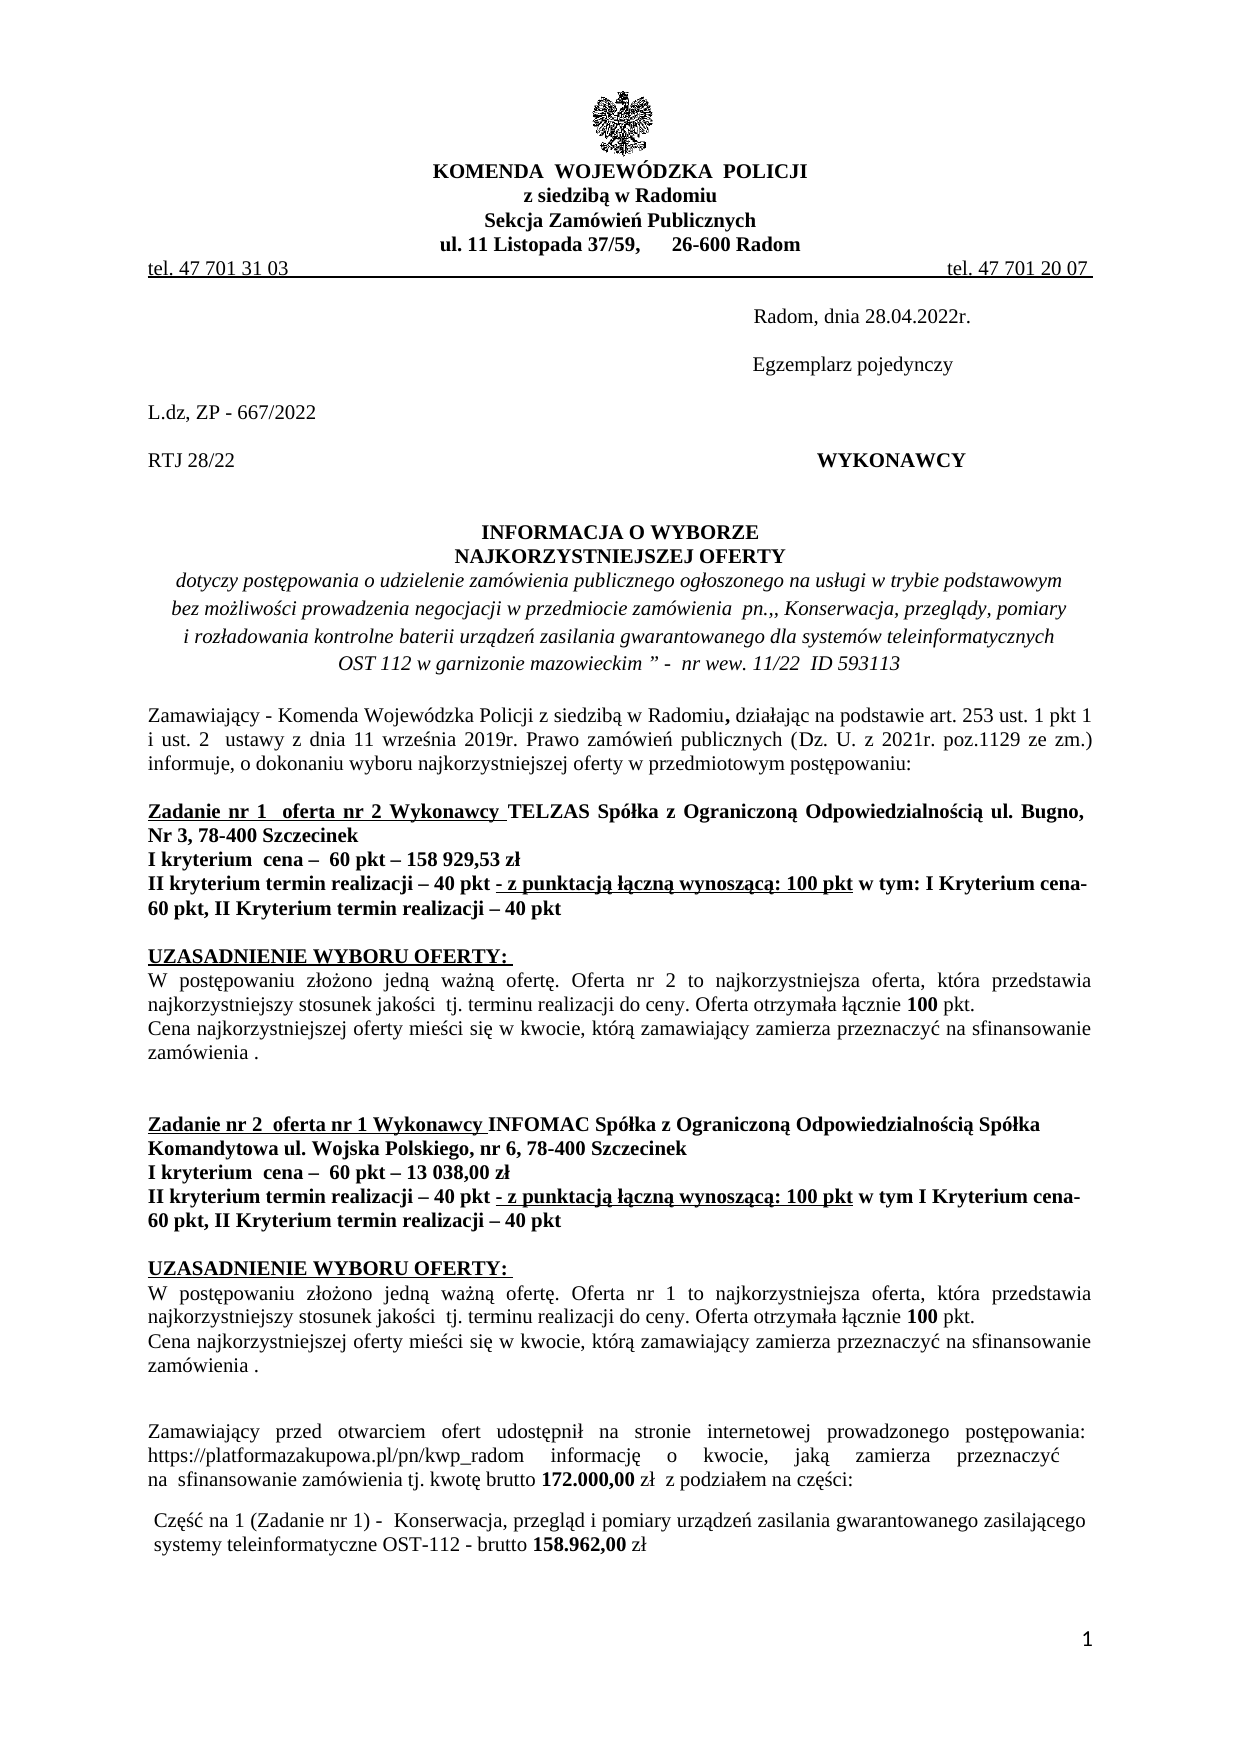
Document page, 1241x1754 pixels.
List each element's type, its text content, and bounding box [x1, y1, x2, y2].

picture [586, 88, 654, 160]
text i rozładowania kontrolne baterii urządzeń zasilania gwarantowanego dla systemów teleinformatycznych [148, 624, 1093, 648]
text W postępowaniu złożono jedną ważną ofertę. Oferta nr 2 to najkorzystniejsza oferta, która przedstawia najkorzystniejszy stosunek jakości tj. terminu realizacji do ceny. Oferta otrzymała łącznie 100 pkt. [148, 968, 1093, 1016]
text RTJ 28/22 WYKONAWCY [148, 448, 1093, 472]
text tel. 47 701 31 03 tel. 47 701 20 07 [148, 256, 1093, 276]
text Radom, dnia 28.04.2022r. [738, 304, 1093, 328]
text II kryterium termin realizacji – 40 pkt - z punktacją łączną wynoszącą: 100 pkt w tym: I Kryterium cena- 60 pkt, II Kryterium termin realizacji – 40 pkt [148, 871, 1093, 919]
text Cena najkorzystniejszej oferty mieści się w kwocie, którą zamawiający zamierza przeznaczyć na sfinansowanie zamówienia . [148, 1016, 1093, 1064]
text UZASADNIENIE WYBORU OFERTY: [148, 943, 1093, 968]
text NAJKORZYSTNIEJSZEJ OFERTY [148, 544, 1093, 568]
text Zamawiający - Komenda Wojewódzka Policji z siedzibą w Radomiu, działając na podstawie art. 253 ust. 1 pkt 1 i ust. 2 ustawy z dnia 11 września 2019r. Prawo zamówień publicznych (Dz. U. z 2021r. poz.1129 ze zm.) informuje, o dokonaniu wyboru najkorzystniejszej oferty w przedmiotowym postępowaniu: [148, 703, 1093, 775]
text dotyczy postępowania o udzielenie zamówienia publicznego ogłoszonego na usługi w trybie podstawowym [148, 568, 1093, 592]
text z siedzibą w Radomiu [148, 183, 1093, 207]
text I kryterium cena – 60 pkt – 13 038,00 zł [148, 1160, 1093, 1184]
text Cena najkorzystniejszej oferty mieści się w kwocie, którą zamawiający zamierza przeznaczyć na sfinansowanie zamówienia . [148, 1328, 1093, 1377]
text Zamawiający przed otwarciem ofert udostępnił na stronie internetowej prowadzonego postępowania: https://platformazakupowa.pl/pn/kwp_radom informację o kwocie, jaką zamierza przeznaczyć na sfinansowanie zamówienia tj. kwotę brutto 172.000,00 zł z podziałem na części: [148, 1419, 1087, 1491]
text Zadanie nr 2 oferta nr 1 Wykonawcy INFOMAC Spółka z Ograniczoną Odpowiedzialnością Spółka Komandytowa ul. Wojska Polskiego, nr 6, 78-400 Szczecinek [148, 1112, 1093, 1160]
text KOMENDA WOJEWÓDZKA POLICJI [148, 159, 1093, 183]
text Egzemplarz pojedynczy [148, 352, 1093, 376]
text Część na 1 (Zadanie nr 1) - Konserwacja, przegląd i pomiary urządzeń zasilania gwarantowanego zasilającego systemy teleinformatyczne OST-112 - brutto 158.962,00 zł [153, 1508, 1087, 1556]
text bez możliwości prowadzenia negocjacji w przedmiocie zamówienia pn.,, Konserwacja, przeglądy, pomiary [148, 596, 1093, 620]
text OST 112 w garnizonie mazowieckim ” - nr wew. 11/22 ID 593113 [148, 651, 1093, 675]
text L.dz, ZP - 667/2022 [148, 400, 1093, 424]
text ul. 11 Listopada 37/59, 26-600 Radom [148, 232, 1093, 256]
text UZASADNIENIE WYBORU OFERTY: [148, 1256, 1093, 1280]
text Sekcja Zamówień Publicznych [148, 207, 1093, 232]
text Zadanie nr 1 oferta nr 2 Wykonawcy TELZAS Spółka z Ograniczoną Odpowiedzialnością ul. Bugno, Nr 3, 78-400 Szczecinek [148, 799, 1093, 847]
text I kryterium cena – 60 pkt – 158 929,53 zł [148, 847, 1093, 871]
text INFORMACJA O WYBORZE [148, 520, 1093, 544]
text II kryterium termin realizacji – 40 pkt - z punktacją łączną wynoszącą: 100 pkt w tym I Kryterium cena- 60 pkt, II Kryterium termin realizacji – 40 pkt [148, 1184, 1093, 1232]
text W postępowaniu złożono jedną ważną ofertę. Oferta nr 1 to najkorzystniejsza oferta, która przedstawia najkorzystniejszy stosunek jakości tj. terminu realizacji do ceny. Oferta otrzymała łącznie 100 pkt. [148, 1280, 1093, 1328]
